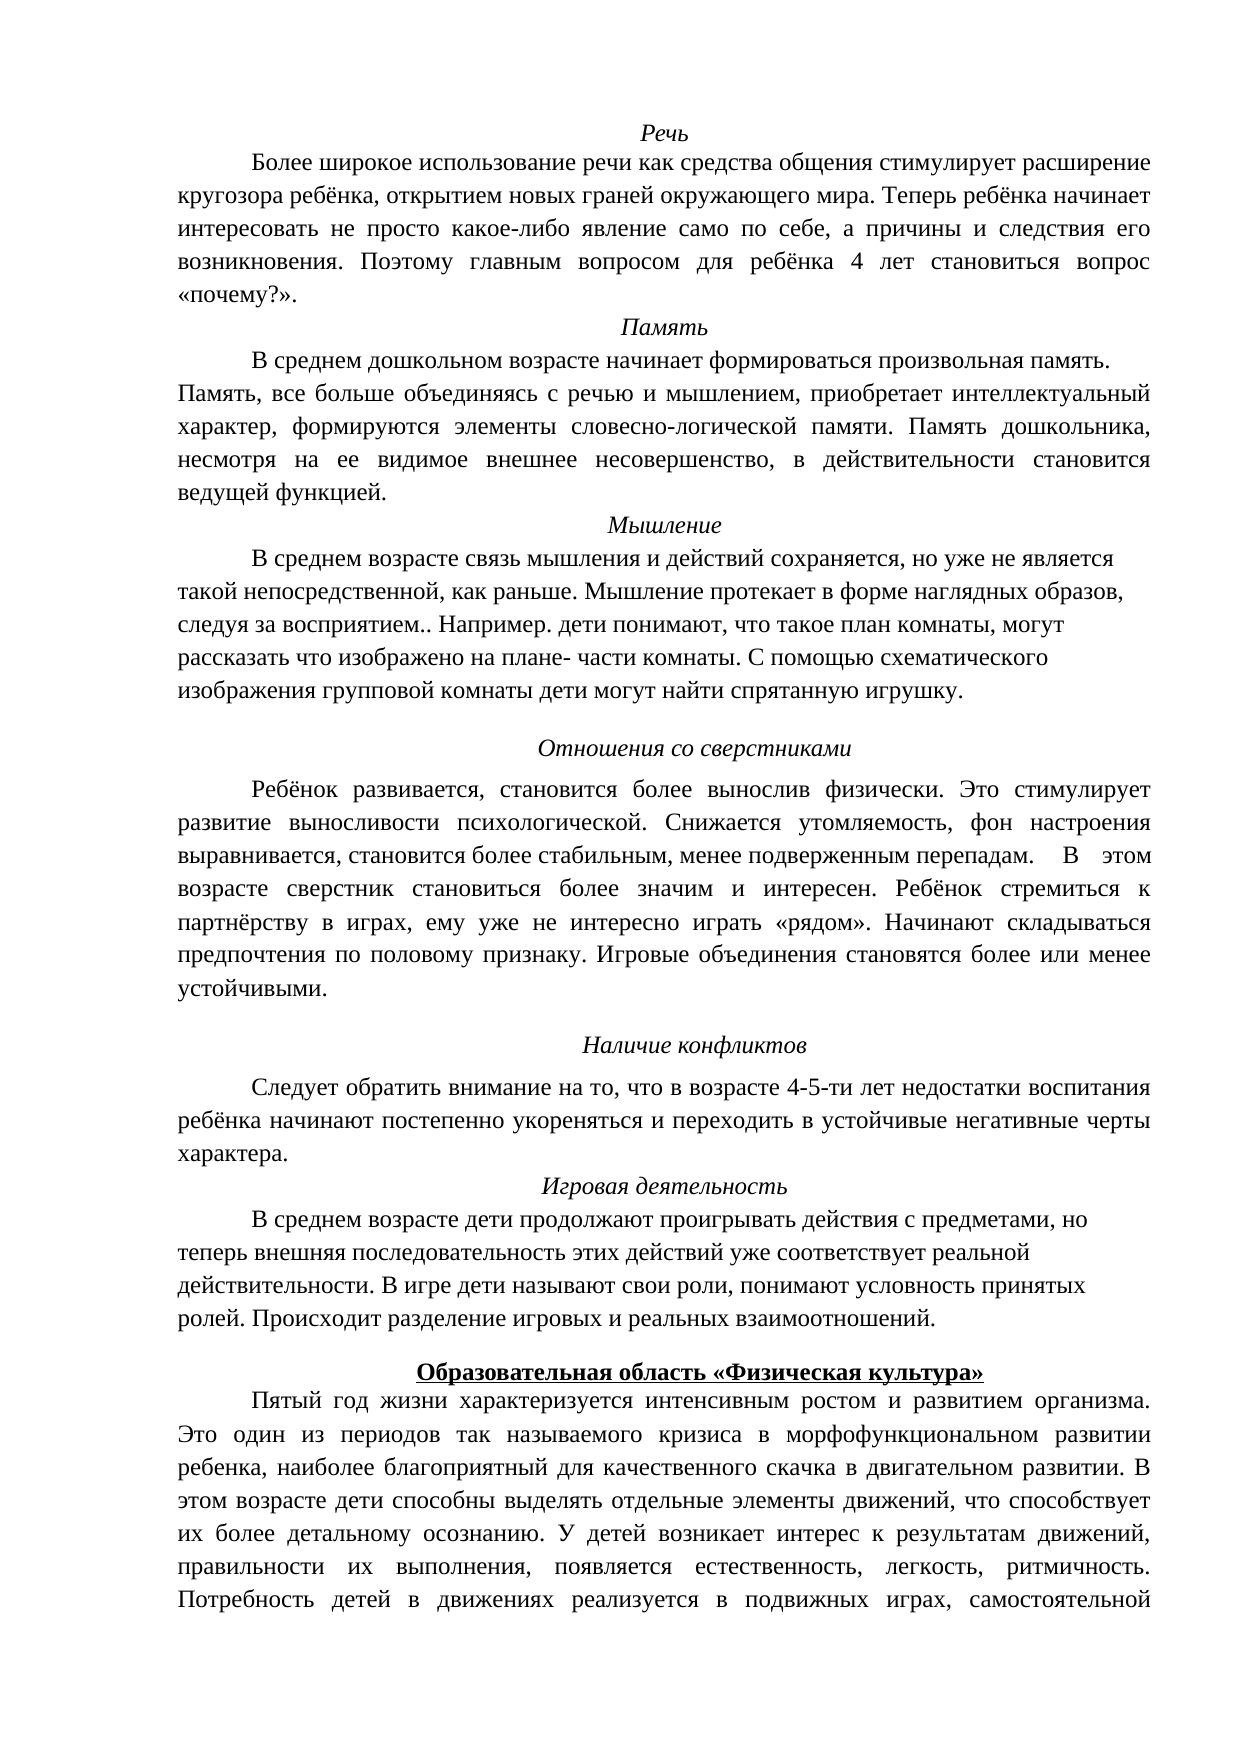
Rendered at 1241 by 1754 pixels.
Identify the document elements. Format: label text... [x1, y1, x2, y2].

subtitle Речь [117, 118, 1152, 147]
text В среднем дошкольном возрасте начинает формироваться произвольная память. [177, 345, 1152, 374]
text Ребёнок развивается, становится более вынослив физически. Это стимулирует развитие выносливости психологической. Снижается утомляемость, фон настроения выравнивается, становится более стабильным, менее подверженным перепадам. В этом возрасте сверстник становиться более значим и интересен. Ребёнок стремиться к партнёрству в играх, ему уже не интересно играть «рядом». Начинают складываться предпочтения по половому признаку. Игровые объединения становятся более или менее устойчивыми. [177, 774, 1152, 1001]
text Образовательная область «Физическая культура» [177, 1357, 1152, 1386]
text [177, 1386, 1152, 1612]
text Память, все больше объединяясь с речью и мышлением, приобретает интеллектуальный характер, формируются элементы словесно-логической памяти. Память дошкольника, несмотря на ее видимое внешнее несовершенство, в действительности становится ведущей функцией. [177, 378, 1152, 506]
text Память [177, 312, 1152, 341]
text Следует обратить внимание на то, что в возрасте 4-5-ти лет недостатки воспитания ребёнка начинают постепенно укореняться и переходить в устойчивые негативные черты характера. [177, 1072, 1152, 1167]
subtitle Отношения со сверстниками [177, 733, 1152, 762]
text Мышление [177, 510, 1152, 539]
subtitle Наличие конфликтов [177, 1031, 1152, 1059]
text Более широкое использование речи как средства общения стимулирует расширение кругозора ребёнка, открытием новых граней окружающего мира. Теперь ребёнка начинает интересовать не просто какое-либо явление само по себе, а причины и следствия его возникновения. Поэтому главным вопросом для ребёнка 4 лет становиться вопрос «почему?». [177, 147, 1152, 308]
text В среднем возрасте дети продолжают проигрывать действия с предметами, но теперь внешняя последовательность этих действий уже соответствует реальной действительности. В игре дети называют свои роли, понимают условность принятых ролей. Происходит разделение игровых и реальных взаимоотношений. [177, 1204, 1152, 1332]
text Игровая деятельность [177, 1171, 1152, 1200]
text В среднем возрасте связь мышления и действий сохраняется, но уже не является такой непосредственной, как раньше. Мышление протекает в форме наглядных образов, следуя за восприятием.. Например. дети понимают, что такое план комнаты, могут рассказать что изображено на плане- части комнаты. С помощью схематического изображения групповой комнаты дети могут найти спрятанную игрушку. [177, 543, 1152, 704]
